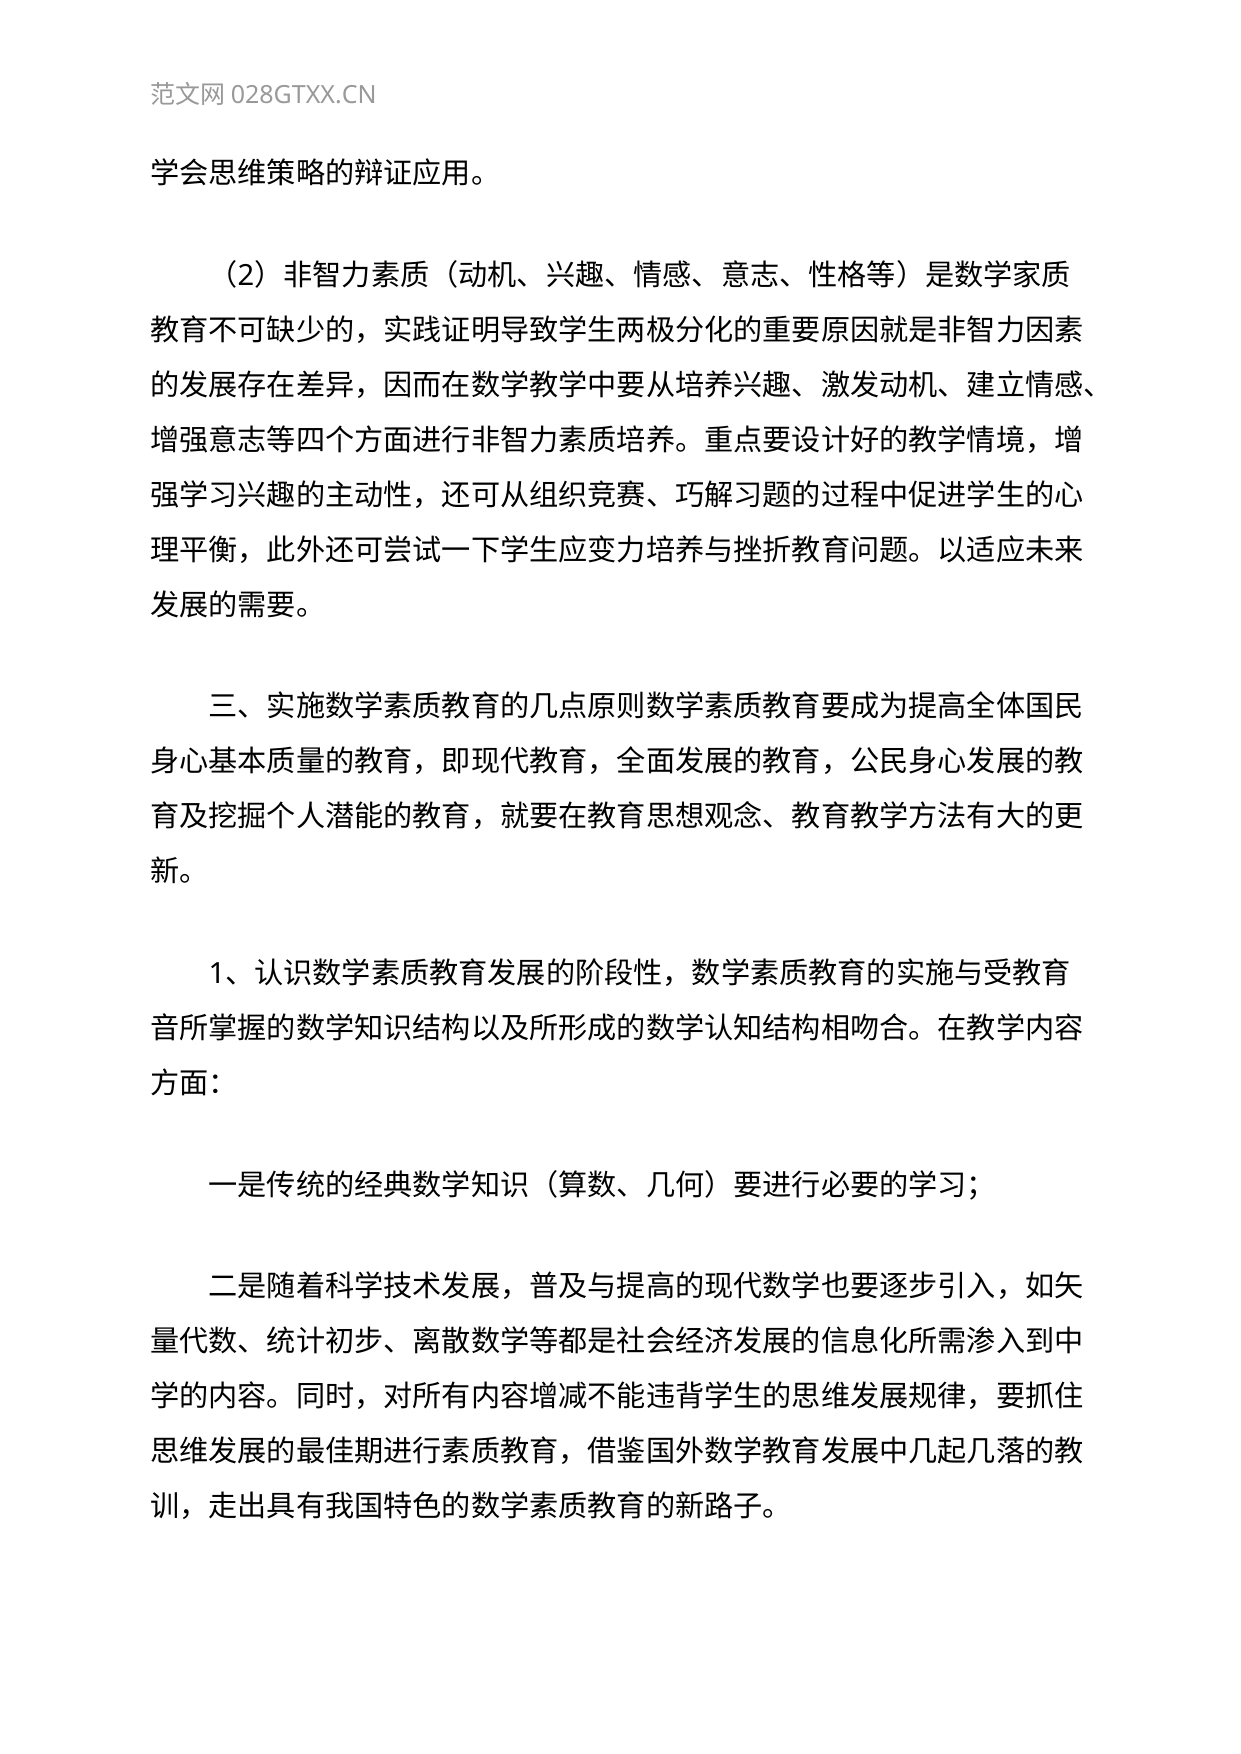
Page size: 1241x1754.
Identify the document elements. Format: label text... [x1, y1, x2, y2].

text 二是随着科学技术发展，普及与提高的现代数学也要逐步引入，如矢量代数、统计初步、离散数学等都是社会经济发展的信息化所需渗入到中学的内容。同时，对所有内容增减不能违背学生的思维发展规律，要抓住思维发展的最佳期进行素质教育，借鉴国外数学教育发展中几起几落的教训，走出具有我国特色的数学素质教育的新路子。 [150, 1263, 1090, 1525]
text 三、实施数学素质教育的几点原则数学素质教育要成为提高全体国民身心基本质量的教育，即现代教育，全面发展的教育，公民身心发展的教育及挖掘个人潜能的教育，就要在教育思想观念、教育教学方法有大的更新。 [150, 683, 1090, 890]
text （2）非智力素质（动机、兴趣、情感、意志、性格等）是数学家质教育不可缺少的，实践证明导致学生两极分化的重要原因就是非智力因素的发展存在差异，因而在数学教学中要从培养兴趣、激发动机、建立情感、增强意志等四个方面进行非智力素质培养。重点要设计好的教学情境，增强学习兴趣的主动性，还可从组织竞赛、巧解习题的过程中促进学生的心理平衡，此外还可尝试一下学生应变力培养与挫折教育问题。以适应未来发展的需要。 [150, 252, 1090, 623]
text 1、认识数学素质教育发展的阶段性，数学素质教育的实施与受教育音所掌握的数学知识结构以及所形成的数学认知结构相吻合。在教学内容方面： [150, 949, 1090, 1102]
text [150, 150, 1090, 192]
text 一是传统的经典数学知识（算数、几何）要进行必要的学习； [150, 1161, 1090, 1203]
